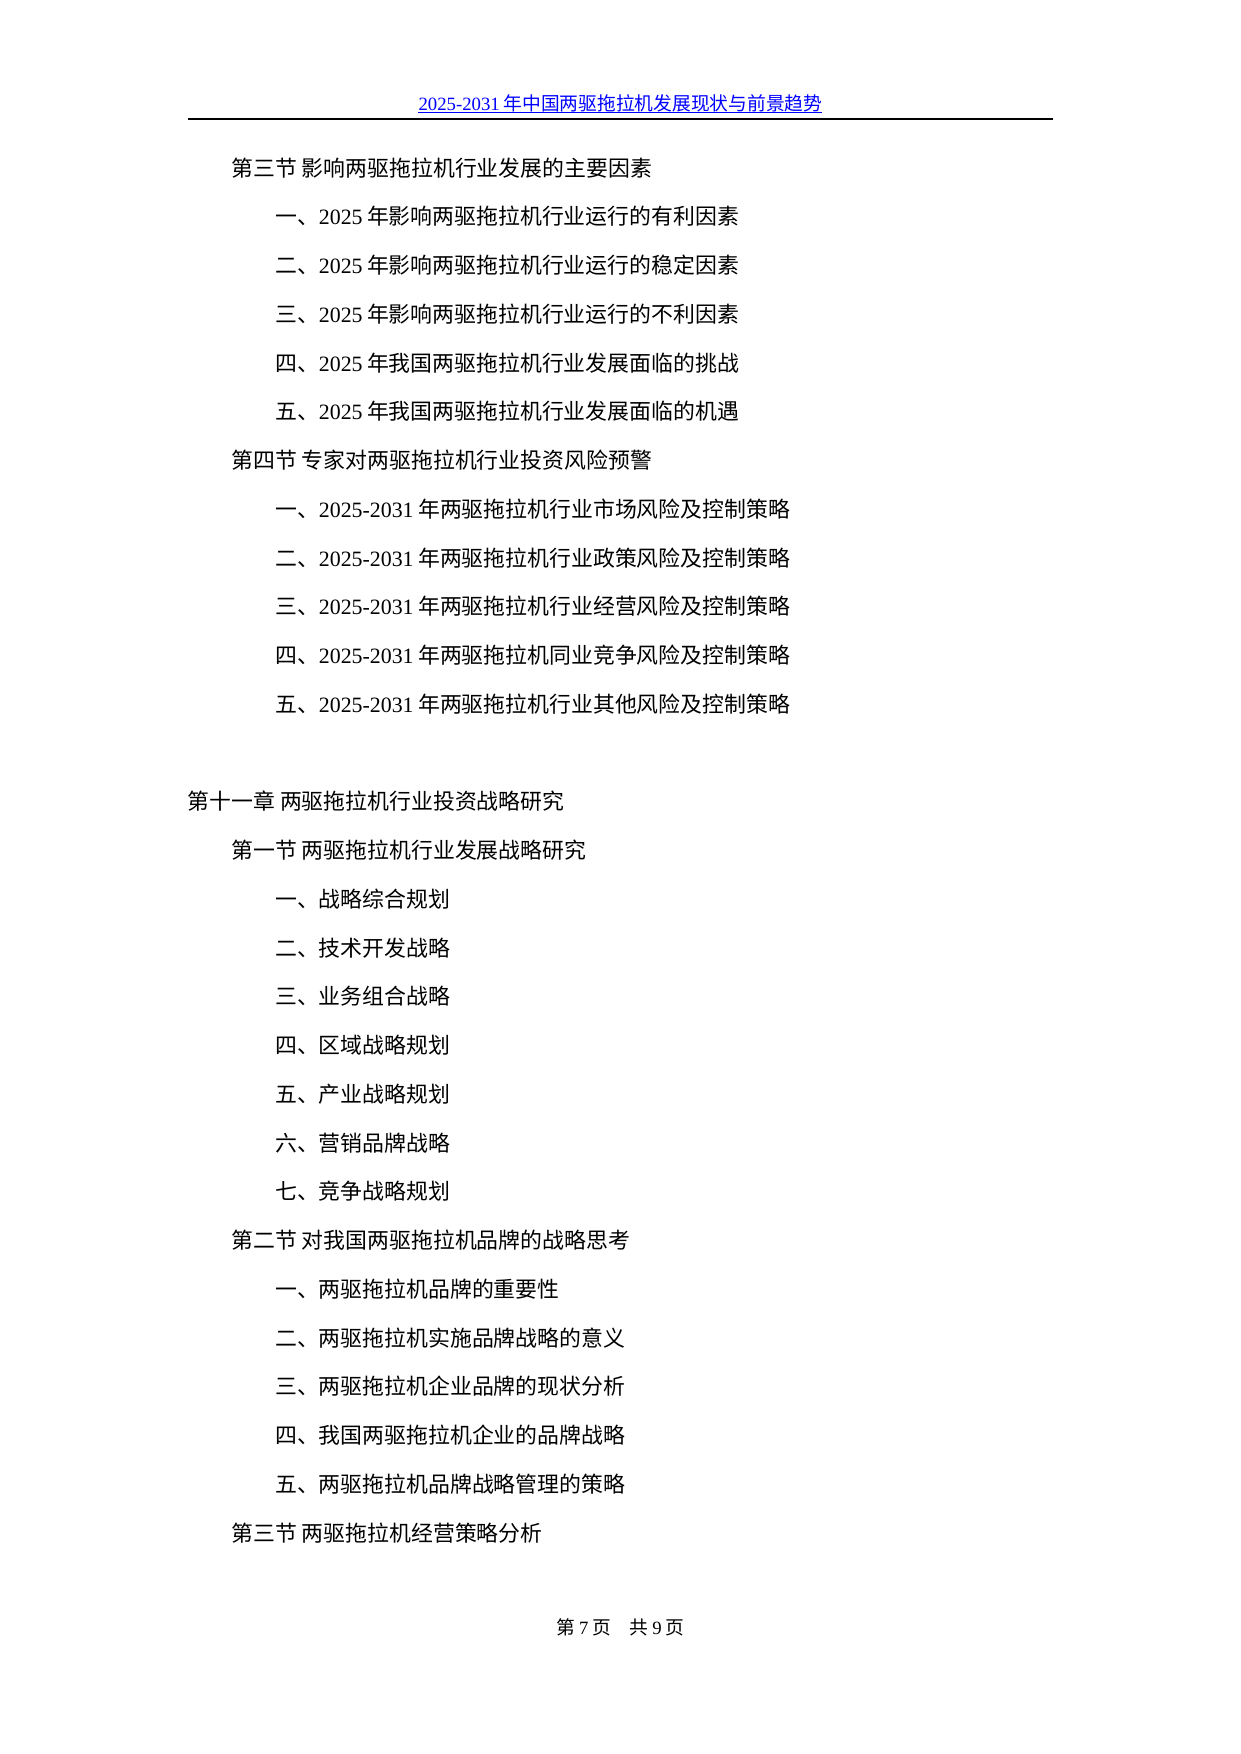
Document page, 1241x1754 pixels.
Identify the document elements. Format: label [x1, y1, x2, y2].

text [187, 150, 1053, 1548]
